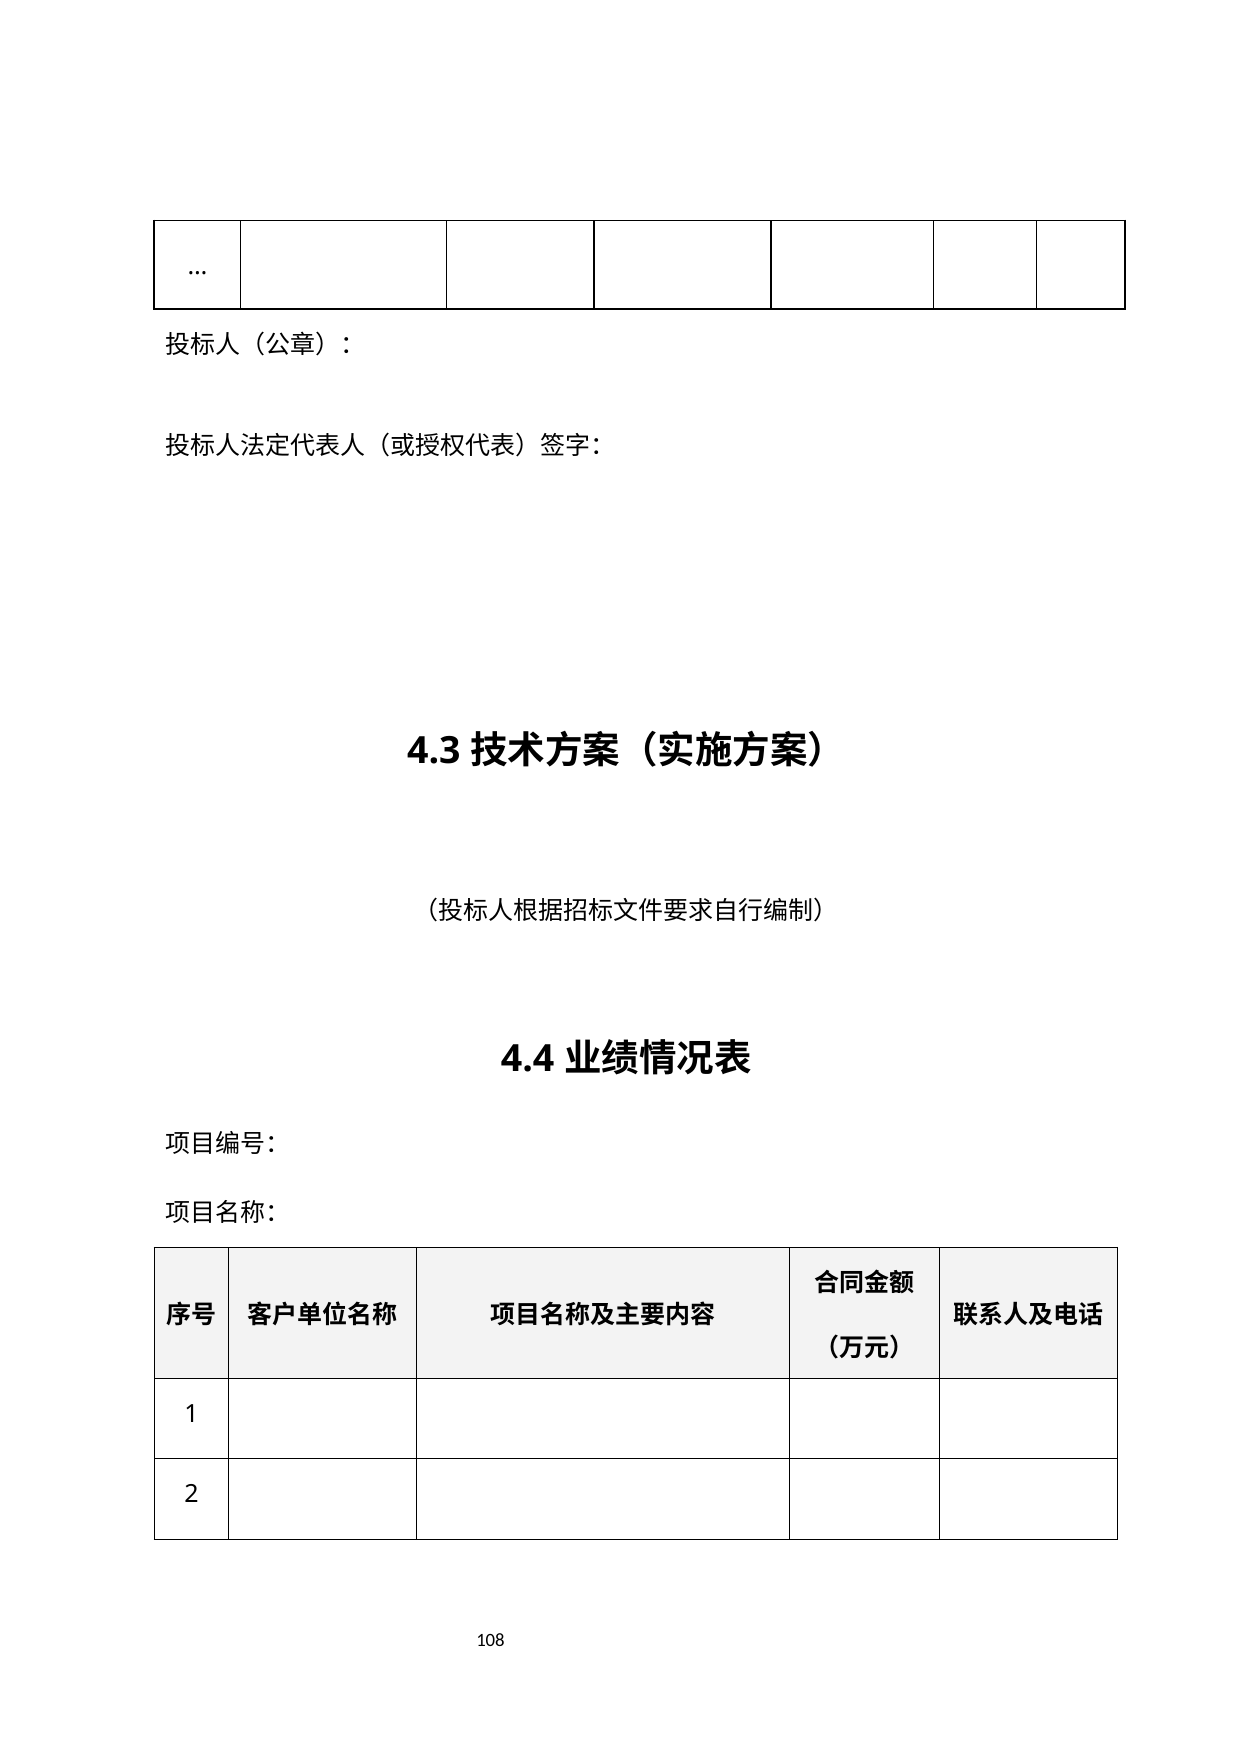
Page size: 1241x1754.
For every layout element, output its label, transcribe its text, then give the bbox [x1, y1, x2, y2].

table_cell [241, 221, 446, 308]
text （投标人根据招标文件要求自行编制） [165, 876, 1087, 941]
table_cell [772, 221, 933, 308]
table_cell [229, 1379, 416, 1458]
table_cell 1 [155, 1379, 228, 1458]
table_cell [940, 1459, 1117, 1538]
text 4.4 业绩情况表 [165, 1028, 1087, 1082]
table_cell 2 [155, 1459, 228, 1538]
table_cell [417, 1379, 789, 1458]
table_header 项目名称及主要内容 [417, 1248, 789, 1378]
table_header 序号 [155, 1248, 228, 1378]
table_cell [447, 221, 593, 308]
text 投标人法定代表人（或授权代表）签字： [165, 411, 1087, 476]
table_header 联系人及电话 [940, 1248, 1117, 1378]
table_cell [790, 1379, 939, 1458]
text 投标人（公章）： [165, 310, 1087, 375]
table_header 客户单位名称 [229, 1248, 416, 1378]
table_cell [229, 1459, 416, 1538]
table_cell … [155, 221, 240, 308]
table_cell [417, 1459, 789, 1538]
table_header 合同金额（万元） [790, 1248, 939, 1378]
table_cell [790, 1459, 939, 1538]
text 4.3 技术方案（实施方案） [165, 715, 1087, 780]
table_cell [934, 221, 1036, 308]
table_cell [1037, 221, 1124, 308]
table_cell [940, 1379, 1117, 1458]
text 项目名称： [165, 1192, 1087, 1229]
table_cell [595, 221, 770, 308]
text 项目编号： [165, 1109, 1087, 1174]
